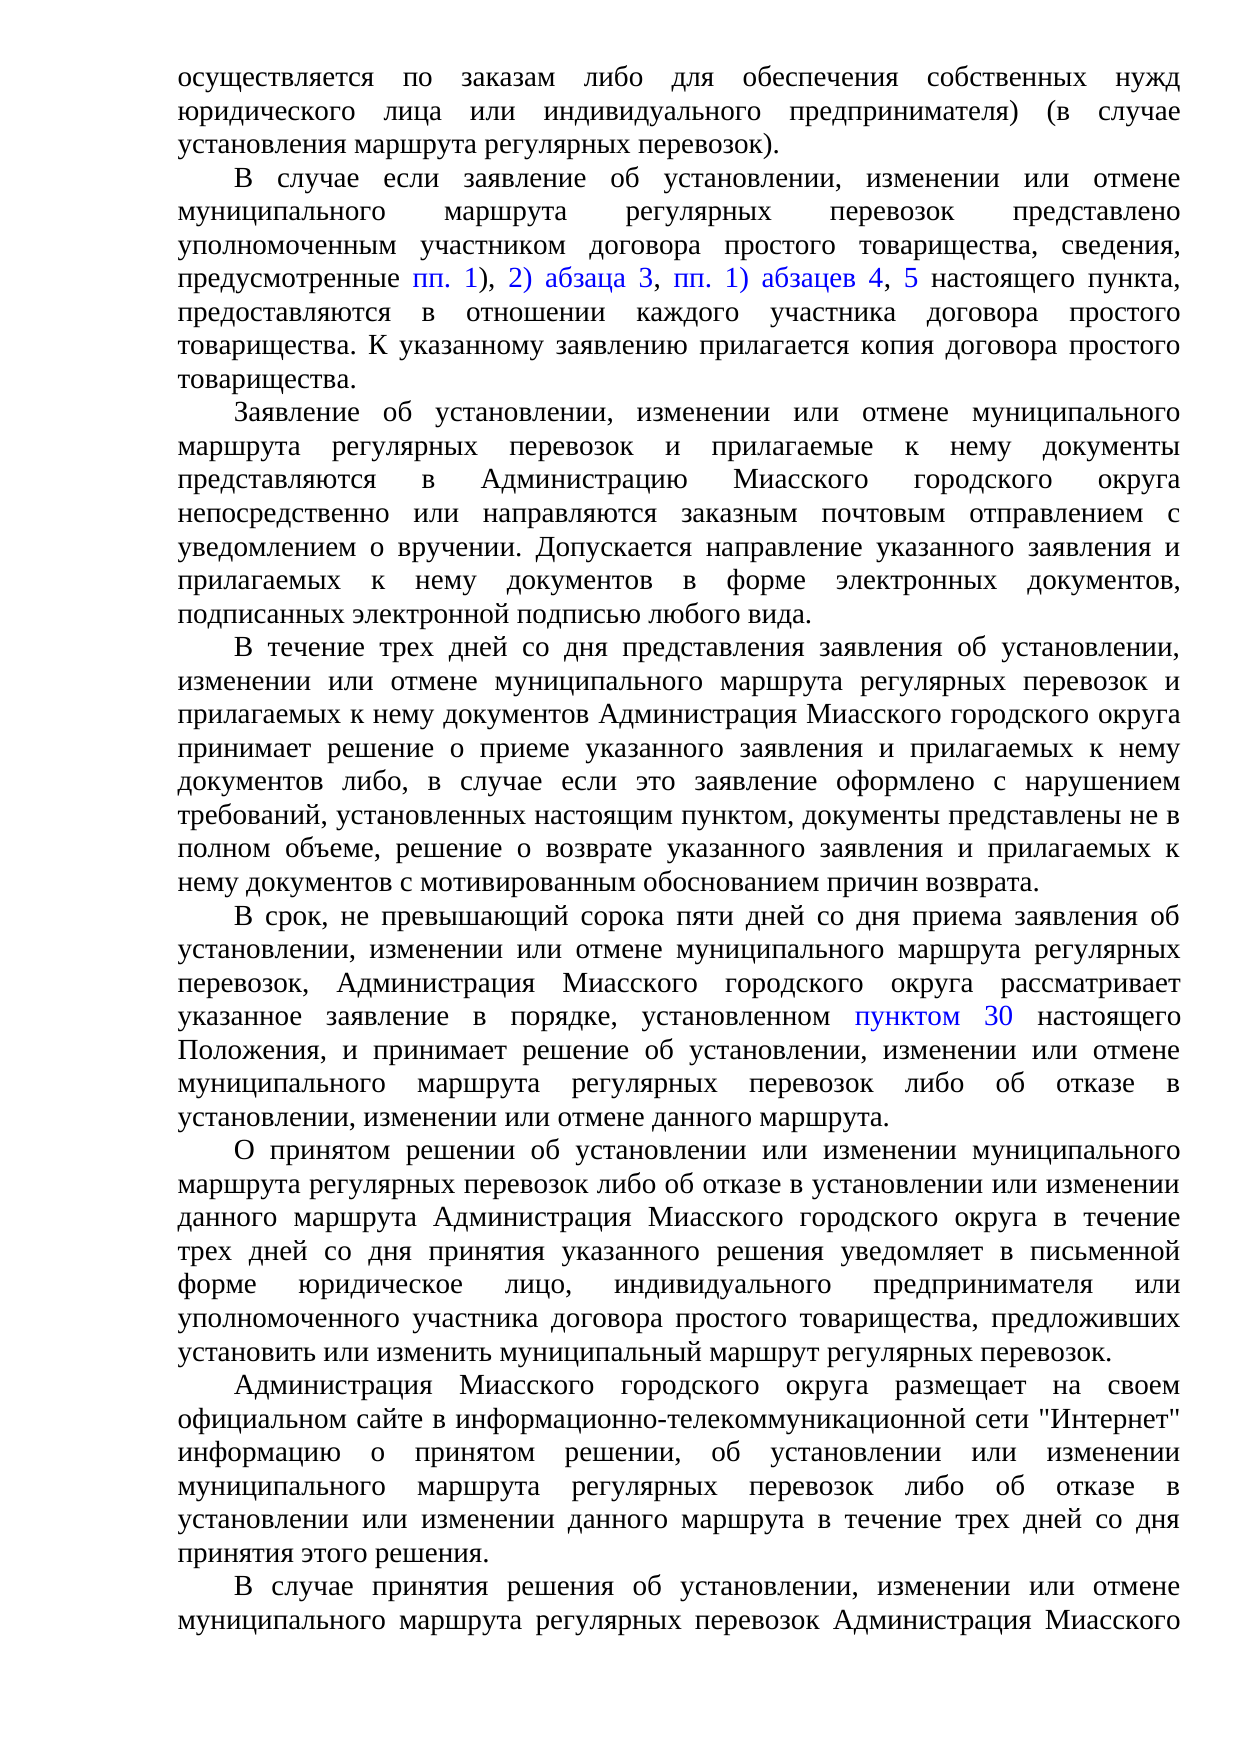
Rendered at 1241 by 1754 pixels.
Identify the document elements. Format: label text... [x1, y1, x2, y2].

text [177, 1568, 1181, 1636]
text Заявление об установлении, изменении или отмене муниципального маршрута регулярных перевозок и прилагаемые к нему документы представляются в Администрацию Миасского городского округа непосредственно или направляются заказным почтовым отправлением с уведомлением о вручении. Допускается направление указанного заявления и прилагаемых к нему документов в форме электронных документов, подписанных электронной подписью любого вида. [177, 394, 1181, 629]
text В срок, не превышающий сорока пяти дней со дня приема заявления об установлении, изменении или отмене муниципального маршрута регулярных перевозок, Администрация Миасского городского округа рассматривает указанное заявление в порядке, установленном пунктом 30 настоящего Положения, и принимает решение об установлении, изменении или отмене муниципального маршрута регулярных перевозок либо об отказе в установлении, изменении или отмене данного маршрута. [177, 898, 1181, 1132]
text Администрация Миасского городского округа размещает на своем официальном сайте в информационно-телекоммуникационной сети "Интернет" информацию о принятом решении, об установлении или изменении муниципального маршрута регулярных перевозок либо об отказе в установлении или изменении данного маршрута в течение трех дней со дня принятия этого решения. [177, 1367, 1181, 1568]
text О принятом решении об установлении или изменении муниципального маршрута регулярных перевозок либо об отказе в установлении или изменении данного маршрута Администрация Миасского городского округа в течение трех дней со дня принятия указанного решения уведомляет в письменной форме юридическое лицо, индивидуального предпринимателя или уполномоченного участника договора простого товарищества, предложивших установить или изменить муниципальный маршрут регулярных перевозок. [177, 1132, 1181, 1367]
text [177, 59, 1181, 160]
text В течение трех дней со дня представления заявления об установлении, изменении или отмене муниципального маршрута регулярных перевозок и прилагаемых к нему документов Администрация Миасского городского округа принимает решение о приеме указанного заявления и прилагаемых к нему документов либо, в случае если это заявление оформлено с нарушением требований, установленных настоящим пунктом, документы представлены не в полном объеме, решение о возврате указанного заявления и прилагаемых к нему документов с мотивированным обоснованием причин возврата. [177, 629, 1181, 898]
text В случае если заявление об установлении, изменении или отмене муниципального маршрута регулярных перевозок представлено уполномоченным участником договора простого товарищества, сведения, предусмотренные пп. 1), 2) абзаца 3, пп. 1) абзацев 4, 5 настоящего пункта, предоставляются в отношении каждого участника договора простого товарищества. К указанному заявлению прилагается копия договора простого товарищества. [177, 160, 1181, 394]
